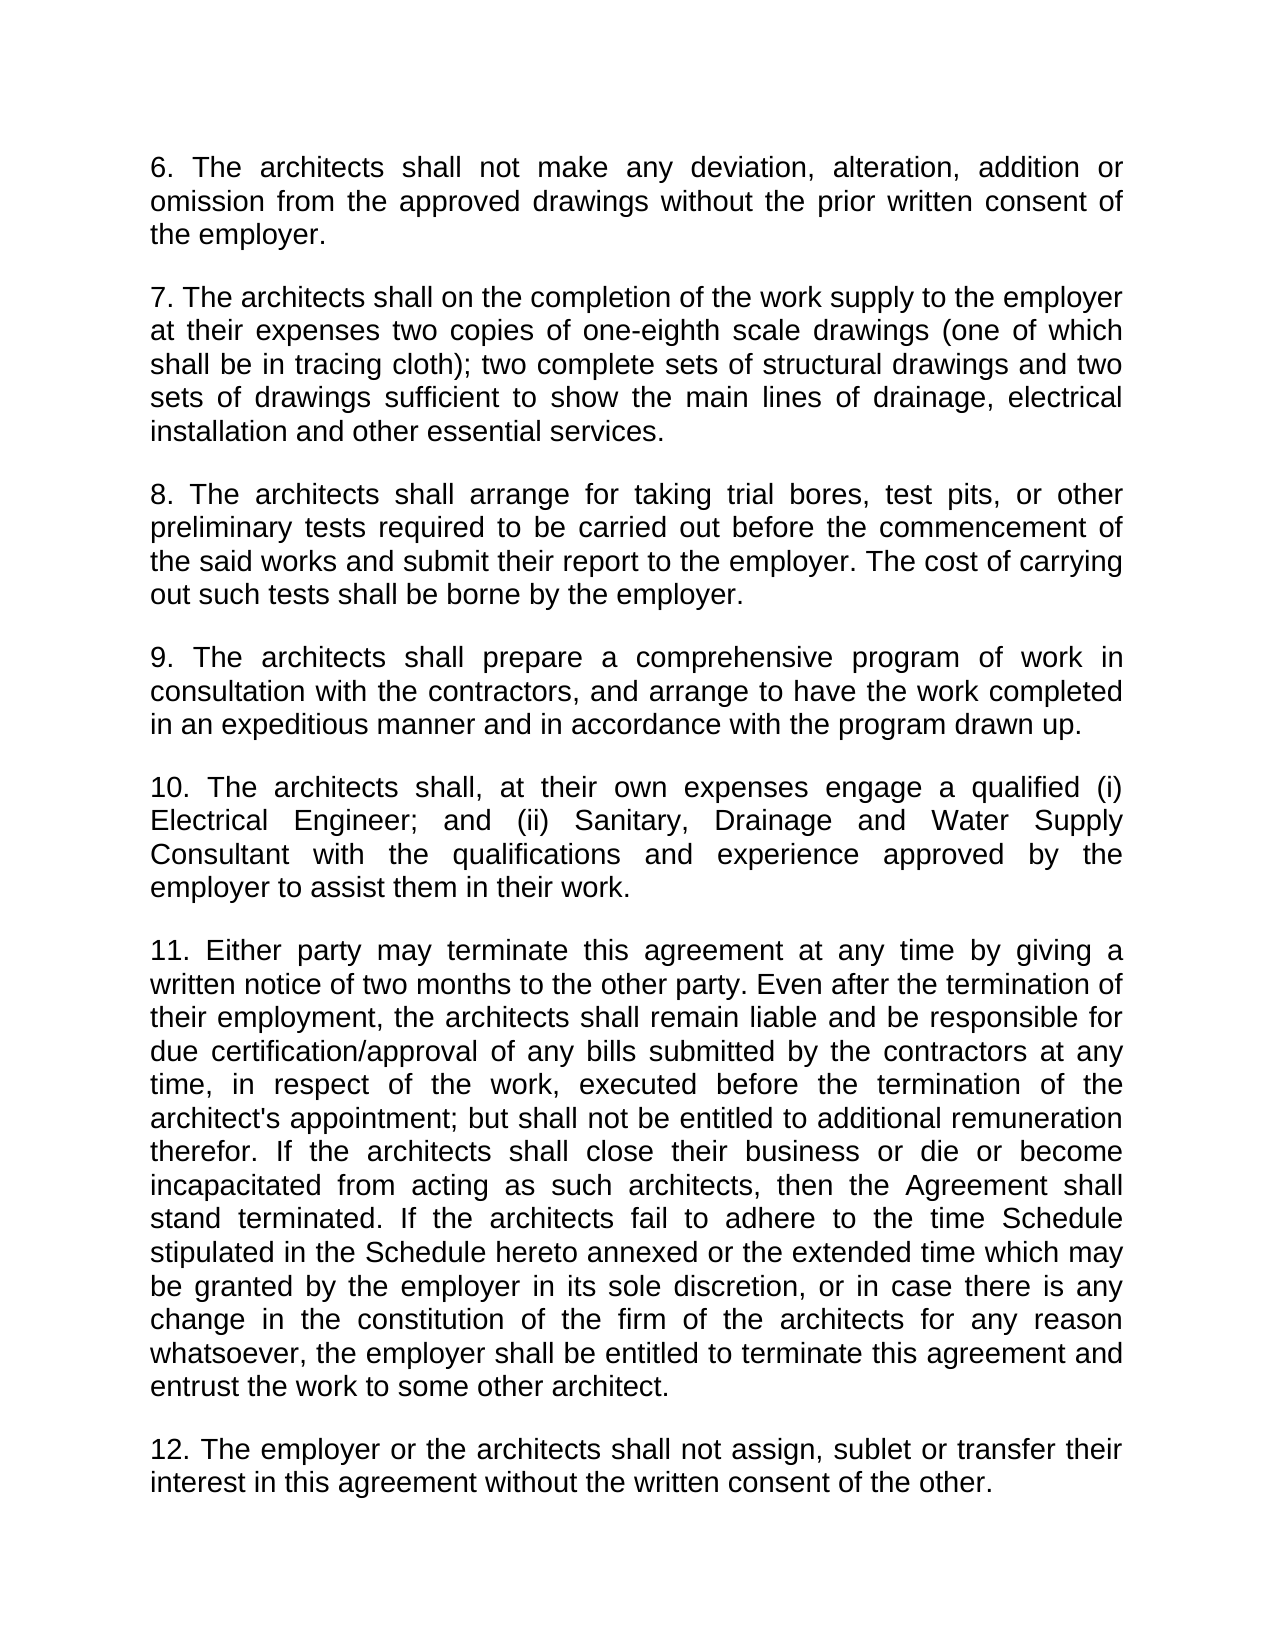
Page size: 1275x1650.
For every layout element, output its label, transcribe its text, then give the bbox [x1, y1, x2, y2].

text 8. The architects shall arrange for taking trial bores, test pits, or other preliminary tests required to be carried out before the commencement of the said works and submit their report to the employer. The cost of carrying out such tests shall be borne by the employer. [150, 477, 1125, 611]
text 6. The architects shall not make any deviation, alteration, addition or omission from the approved drawings without the prior written consent of the employer. [150, 150, 1125, 251]
text 7. The architects shall on the completion of the work supply to the employer at their expenses two copies of one-eighth scale drawings (one of which shall be in tracing cloth); two complete sets of structural drawings and two sets of drawings sufficient to show the main lines of drainage, electrical installation and other essential services. [150, 280, 1125, 447]
text 11. Either party may terminate this agreement at any time by giving a written notice of two months to the other party. Even after the termination of their employment, the architects shall remain liable and be responsible for due certification/approval of any bills submitted by the contractors at any time, in respect of the work, executed before the termination of the architect's appointment; but shall not be entitled to additional remuneration therefor. If the architects shall close their business or die or become incapacitated from acting as such architects, then the Agreement shall stand terminated. If the architects fail to adhere to the time Schedule stipulated in the Schedule hereto annexed or the extended time which may be granted by the employer in its sole discretion, or in case there is any change in the constitution of the firm of the architects for any reason whatsoever, the employer shall be entitled to terminate this agreement and entrust the work to some other architect. [150, 933, 1125, 1403]
text 10. The architects shall, at their own expenses engage a qualified (i) Electrical Engineer; and (ii) Sanitary, Drainage and Water Supply Consultant with the qualifications and experience approved by the employer to assist them in their work. [150, 770, 1125, 904]
text 9. The architects shall prepare a comprehensive program of work in consultation with the contractors, and arrange to have the work completed in an expeditious manner and in accordance with the program drawn up. [150, 640, 1125, 741]
text 12. The employer or the architects shall not assign, sublet or transfer their interest in this agreement without the written consent of the other. [150, 1432, 1125, 1499]
